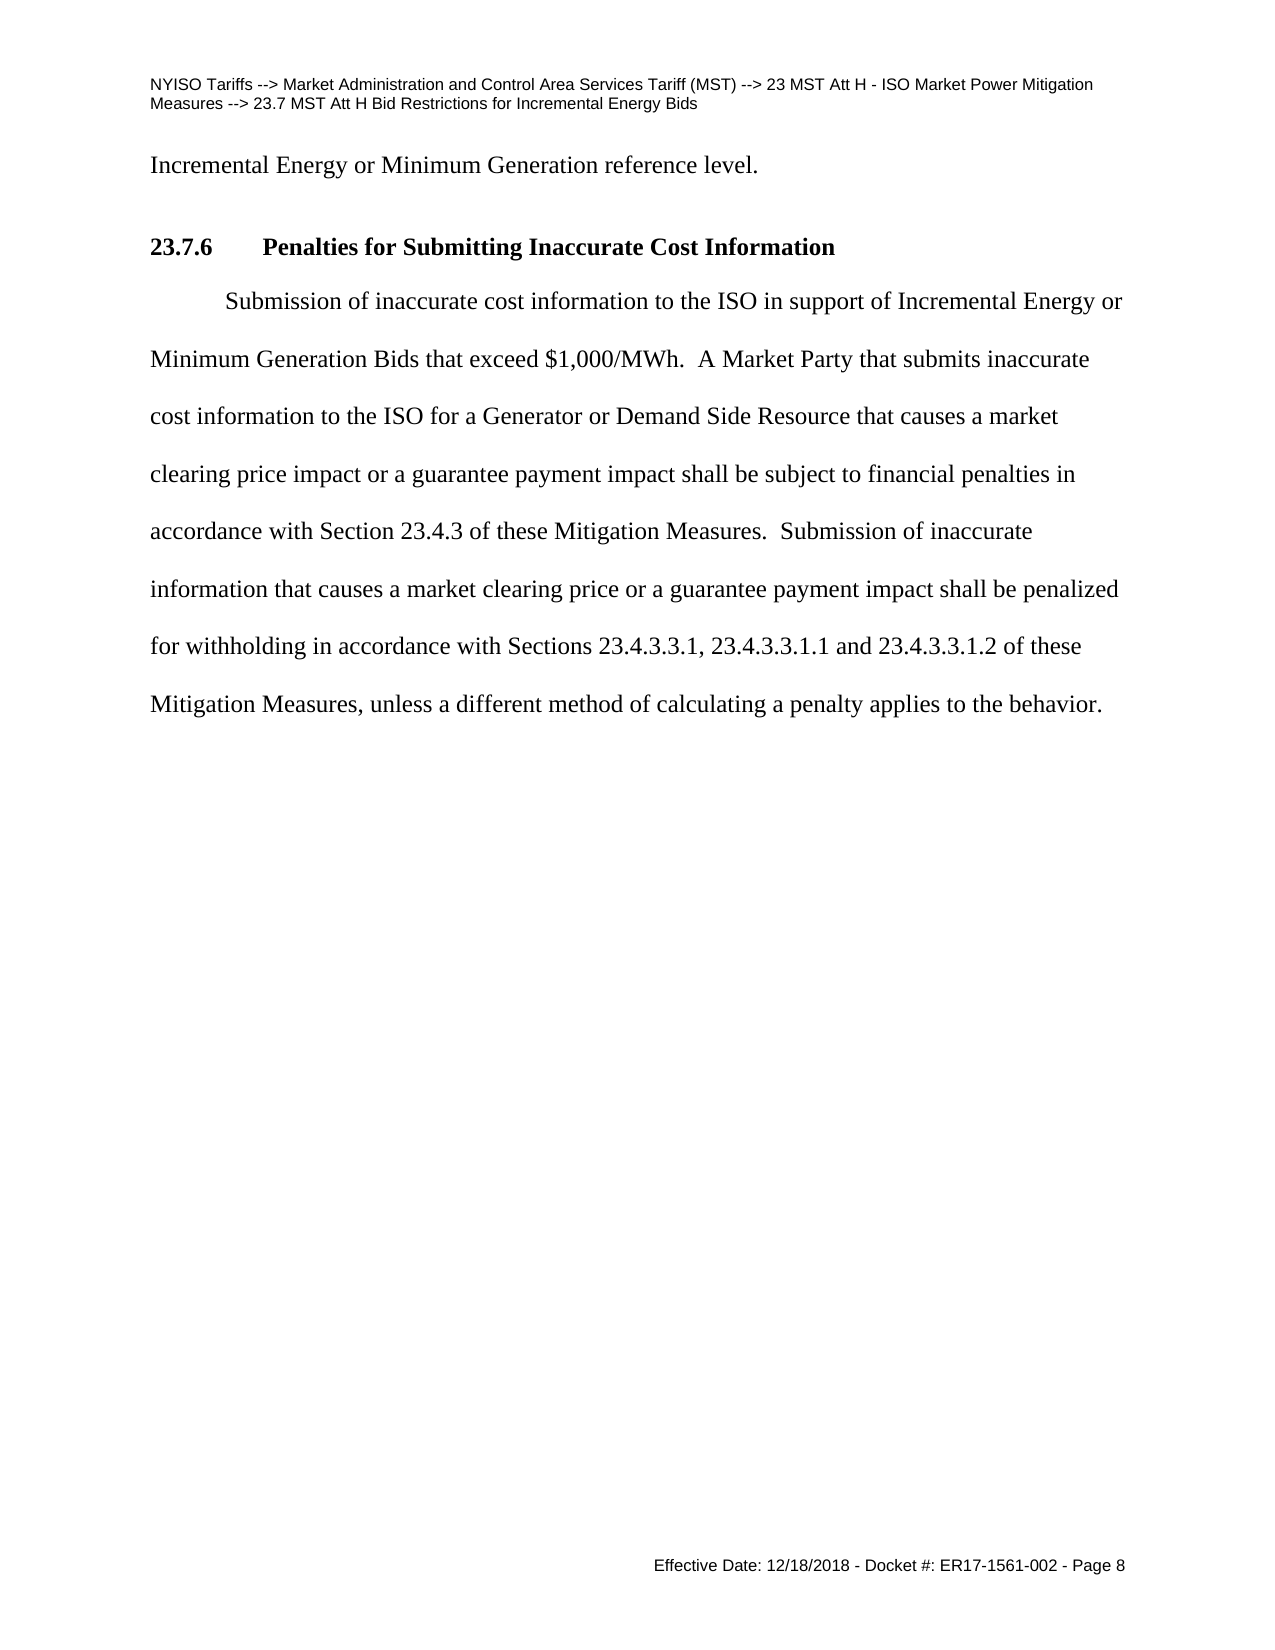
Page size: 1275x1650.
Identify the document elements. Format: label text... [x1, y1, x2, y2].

subtitle 23.7.6 Penalties for Submitting Inaccurate Cost Information [150, 232, 1059, 261]
text Submission of inaccurate cost information to the ISO in support of Incremental Energy or Minimum Generation Bids that exceed $1,000/MWh. A Market Party that submits inaccurate cost information to the ISO for a Generator or Demand Side Resource that causes a market clearing price impact or a guarantee payment impact shall be subject to financial penalties in accordance with Section 23.4.3 of these Mitigation Measures. Submission of inaccurate information that causes a market clearing price or a guarantee payment impact shall be penalized for withholding in accordance with Sections 23.4.3.3.1, 23.4.3.3.1.1 and 23.4.3.3.1.2 of these Mitigation Measures, unless a different method of calculating a penalty applies to the behavior. [150, 286, 1125, 717]
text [150, 150, 1125, 179]
